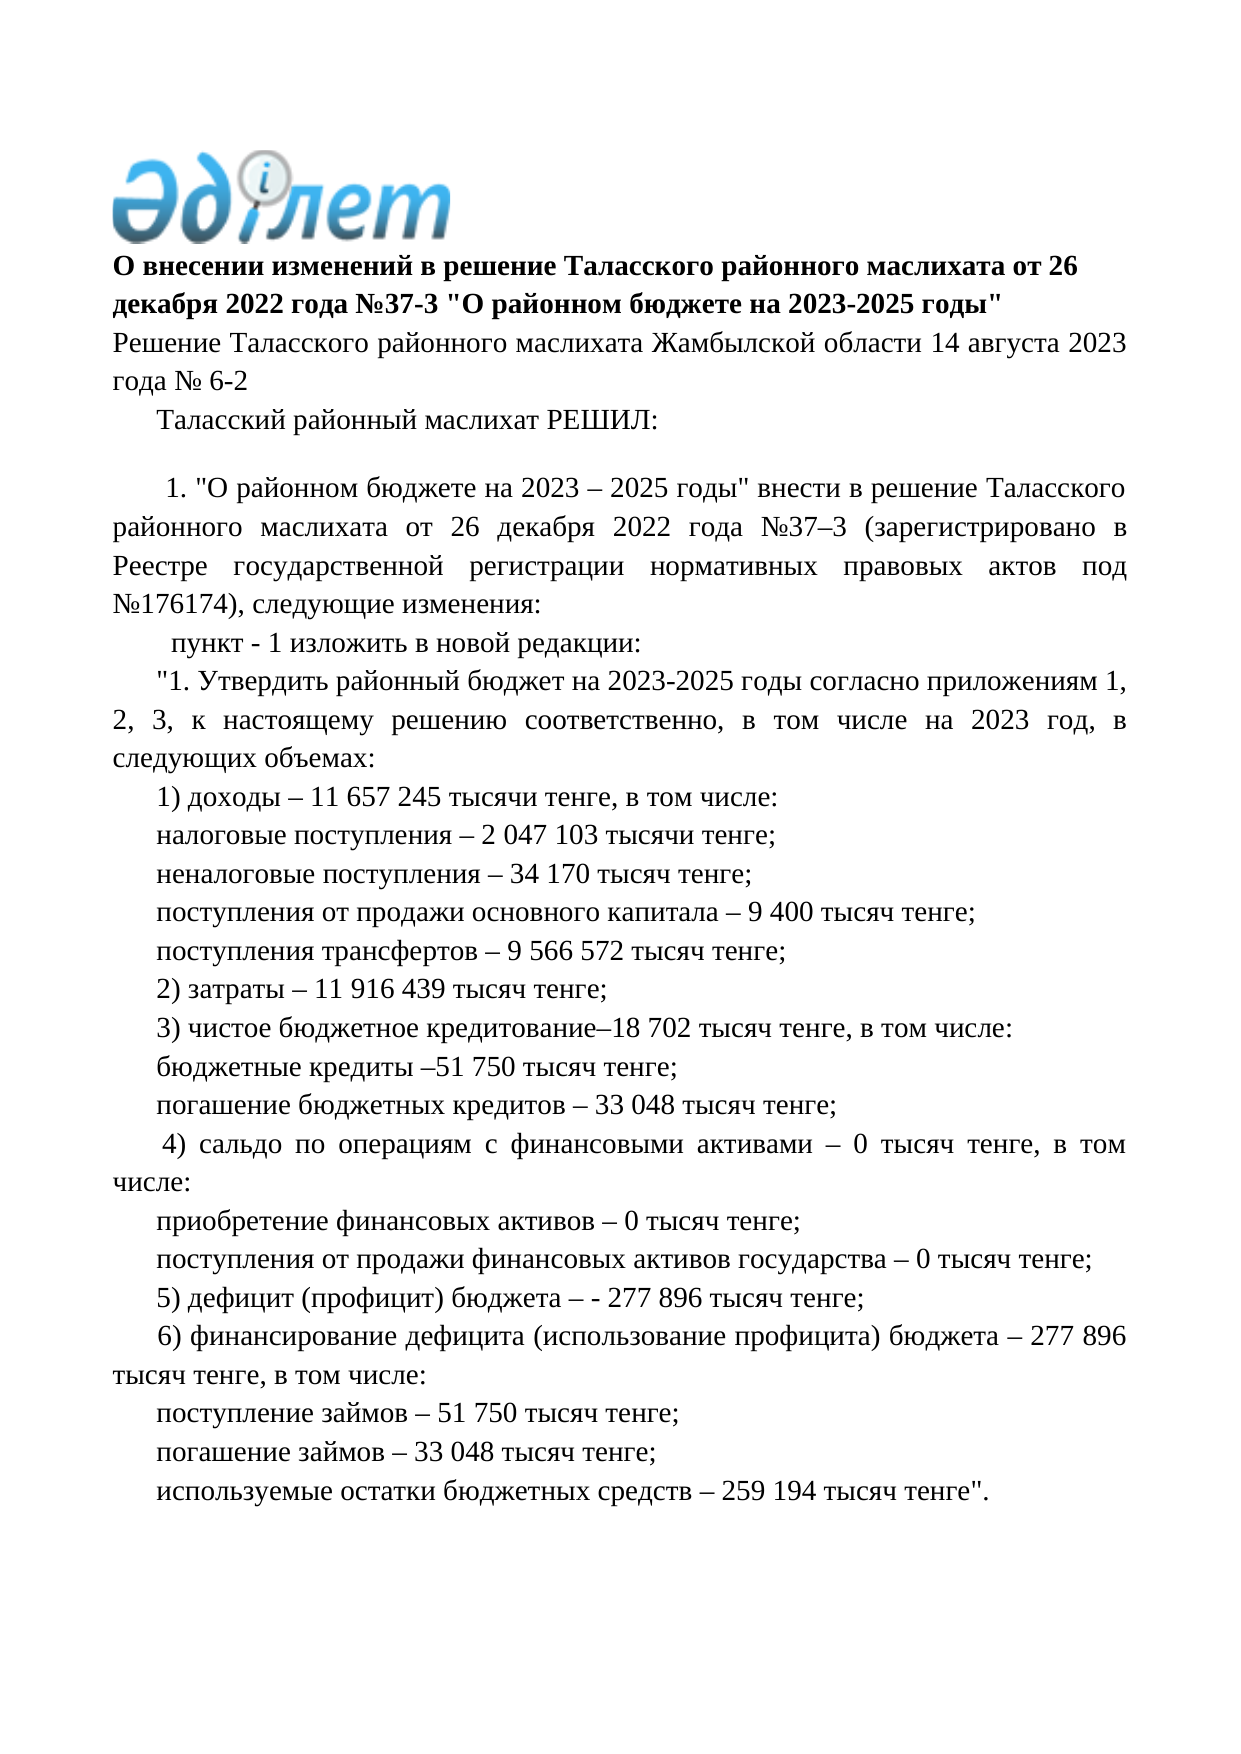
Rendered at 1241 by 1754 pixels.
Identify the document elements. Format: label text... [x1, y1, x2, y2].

text налоговые поступления – 2 047 103 тысячи тенге; [112, 817, 1128, 851]
text неналоговые поступления – 34 170 тысяч тенге; [112, 856, 1128, 889]
text поступления от продажи основного капитала – 9 400 тысяч тенге; [112, 894, 1128, 928]
text Таласский районный маслихат РЕШИЛ: [112, 402, 1128, 435]
text 1) доходы – 11 657 245 тысячи тенге, в том числе: [112, 779, 1128, 812]
text О внесении изменений в решение Таласского районного маслихата от 26 декабря 2022 года №37-3 "О районном бюджете на 2023-2025 годы" [112, 248, 1128, 320]
text поступление займов – 51 750 тысяч тенге; [112, 1396, 1128, 1429]
text поступления трансфертов – 9 566 572 тысяч тенге; [112, 933, 1128, 967]
text пункт - 1 изложить в новой редакции: [112, 625, 1128, 658]
text используемые остатки бюджетных средств – 259 194 тысяч тенге". [112, 1473, 1128, 1506]
text 3) чистое бюджетное кредитование–18 702 тысяч тенге, в том числе: [112, 1010, 1128, 1044]
text приобретение финансовых активов – 0 тысяч тенге; [112, 1203, 1128, 1236]
picture [112, 150, 451, 244]
text Решение Таласского районного маслихата Жамбылской области 14 августа 2023 года № 6-2 [112, 325, 1128, 397]
text 4) сальдо по операциям с финансовыми активами – 0 тысяч тенге, в том числе: [112, 1126, 1128, 1198]
text 2) затраты – 11 916 439 тысяч тенге; [112, 972, 1128, 1005]
text 5) дефицит (профицит) бюджета – - 277 896 тысяч тенге; [112, 1280, 1128, 1313]
text бюджетные кредиты –51 750 тысяч тенге; [112, 1049, 1128, 1082]
text "1. Утвердить районный бюджет на 2023-2025 годы согласно приложениям 1, 2, 3, к настоящему решению соответственно, в том числе на 2023 год, в следующих объемах: [112, 663, 1128, 774]
text погашение займов – 33 048 тысяч тенге; [112, 1434, 1128, 1468]
text 6) финансирование дефицита (использование профицита) бюджета – 277 896 тысяч тенге, в том числе: [112, 1318, 1128, 1391]
text 1. "О районном бюджете на 2023 – 2025 годы" внести в решение Таласского районного маслихата от 26 декабря 2022 года №37–3 (зарегистрировано в Реестре государственной регистрации нормативных правовых актов под №176174), следующие изменения: [112, 471, 1128, 620]
text поступления от продажи финансовых активов государства – 0 тысяч тенге; [112, 1241, 1128, 1275]
text погашение бюджетных кредитов – 33 048 тысяч тенге; [112, 1087, 1128, 1121]
